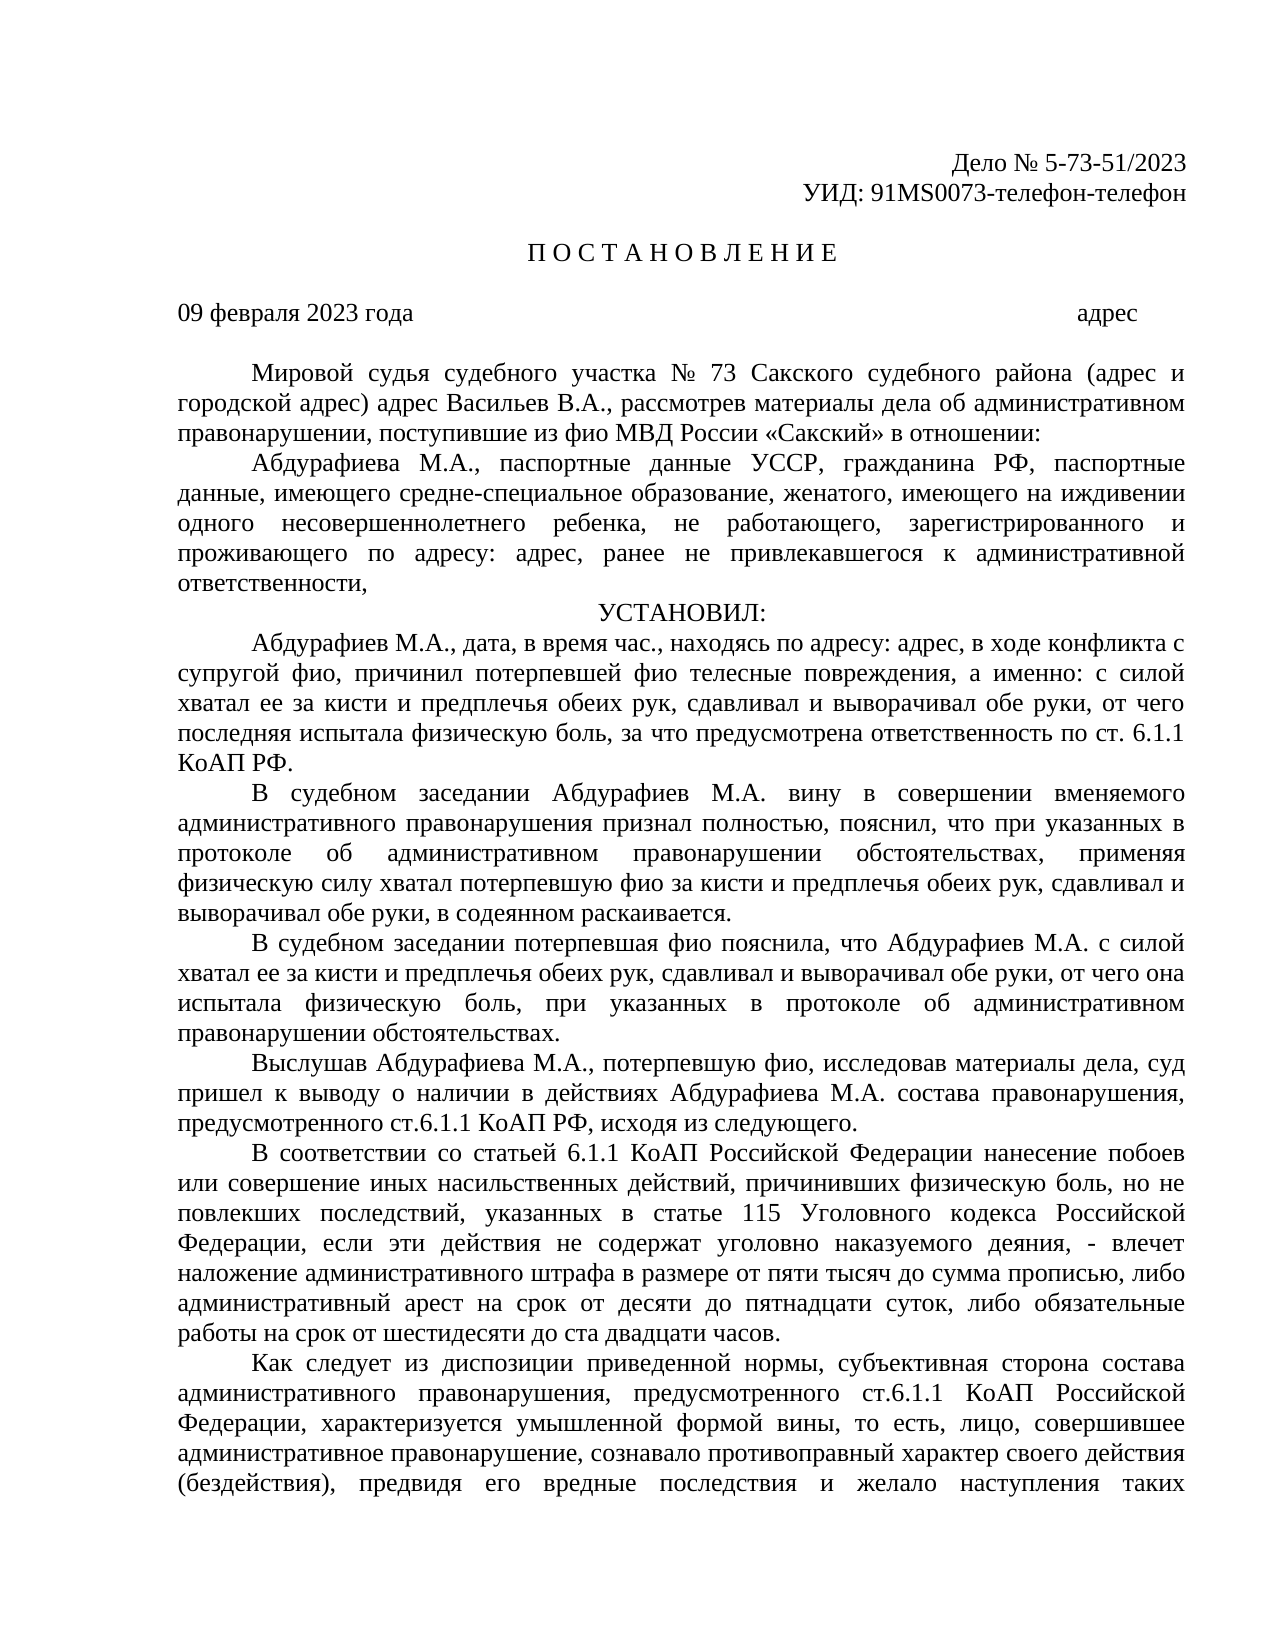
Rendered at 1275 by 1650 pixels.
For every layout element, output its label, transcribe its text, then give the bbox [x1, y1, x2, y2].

text В судебном заседании потерпевшая фио пояснила, что Абдурафиев М.А. с силой хватал ее за кисти и предплечья обеих рук, сдавливал и выворачивал обе руки, от чего она испытала физическую боль, при указанных в протоколе об административном правонарушении обстоятельствах. [177, 927, 1186, 1047]
text Мировой судья судебного участка № 73 Сакского судебного района (адрес и городской адрес) адрес Васильев В.А., рассмотрев материалы дела об административном правонарушении, поступившие из фио МВД России «Сакский» в отношении: [177, 357, 1186, 447]
text В соответствии со статьей 6.1.1 КоАП Российской Федерации нанесение побоев или совершение иных насильственных действий, причинивших физическую боль, но не повлекших последствий, указанных в статье 115 Уголовного кодекса Российской Федерации, если эти действия не содержат уголовно наказуемого деяния, - влечет наложение административного штрафа в размере от пяти тысяч до сумма прописью, либо административный арест на срок от десяти до пятнадцати суток, либо обязательные работы на срок от шестидесяти до ста двадцати часов. [177, 1137, 1186, 1347]
text Абдурафиева М.А., паспортные данные УССР, гражданина РФ, паспортные данные, имеющего средне-специальное образование, женатого, имеющего на иждивении одного несовершеннолетнего ребенка, не работающего, зарегистрированного и проживающего по адресу: адрес, ранее не привлекавшегося к административной ответственности, [177, 447, 1186, 597]
text УИД: 91MS0073-телефон-телефон [177, 177, 1186, 207]
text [177, 1347, 1186, 1497]
text Дело № 5-73-51/2023 [177, 147, 1186, 177]
text Выслушав Абдурафиева М.А., потерпевшую фио, исследовав материалы дела, суд пришел к выводу о наличии в действиях Абдурафиева М.А. состава правонарушения, предусмотренного ст.6.1.1 КоАП РФ, исходя из следующего. [177, 1047, 1186, 1137]
text Абдурафиев М.А., дата, в время час., находясь по адресу: адрес, в ходе конфликта с супругой фио, причинил потерпевшей фио телесные повреждения, а именно: с силой хватал ее за кисти и предплечья обеих рук, сдавливал и выворачивал обе руки, от чего последняя испытала физическую боль, за что предусмотрена ответственность по ст. 6.1.1 КоАП РФ. [177, 627, 1186, 777]
text 09 февраля 2023 года адрес [177, 297, 1186, 327]
text П О С Т А Н О В Л Е Н И Е [177, 237, 1186, 267]
text В судебном заседании Абдурафиев М.А. вину в совершении вменяемого административного правонарушения признал полностью, пояснил, что при указанных в протоколе об административном правонарушении обстоятельствах, применяя физическую силу хватал потерпевшую фио за кисти и предплечья обеих рук, сдавливал и выворачивал обе руки, в содеянном раскаивается. [177, 777, 1186, 927]
text УСТАНОВИЛ: [177, 597, 1186, 627]
